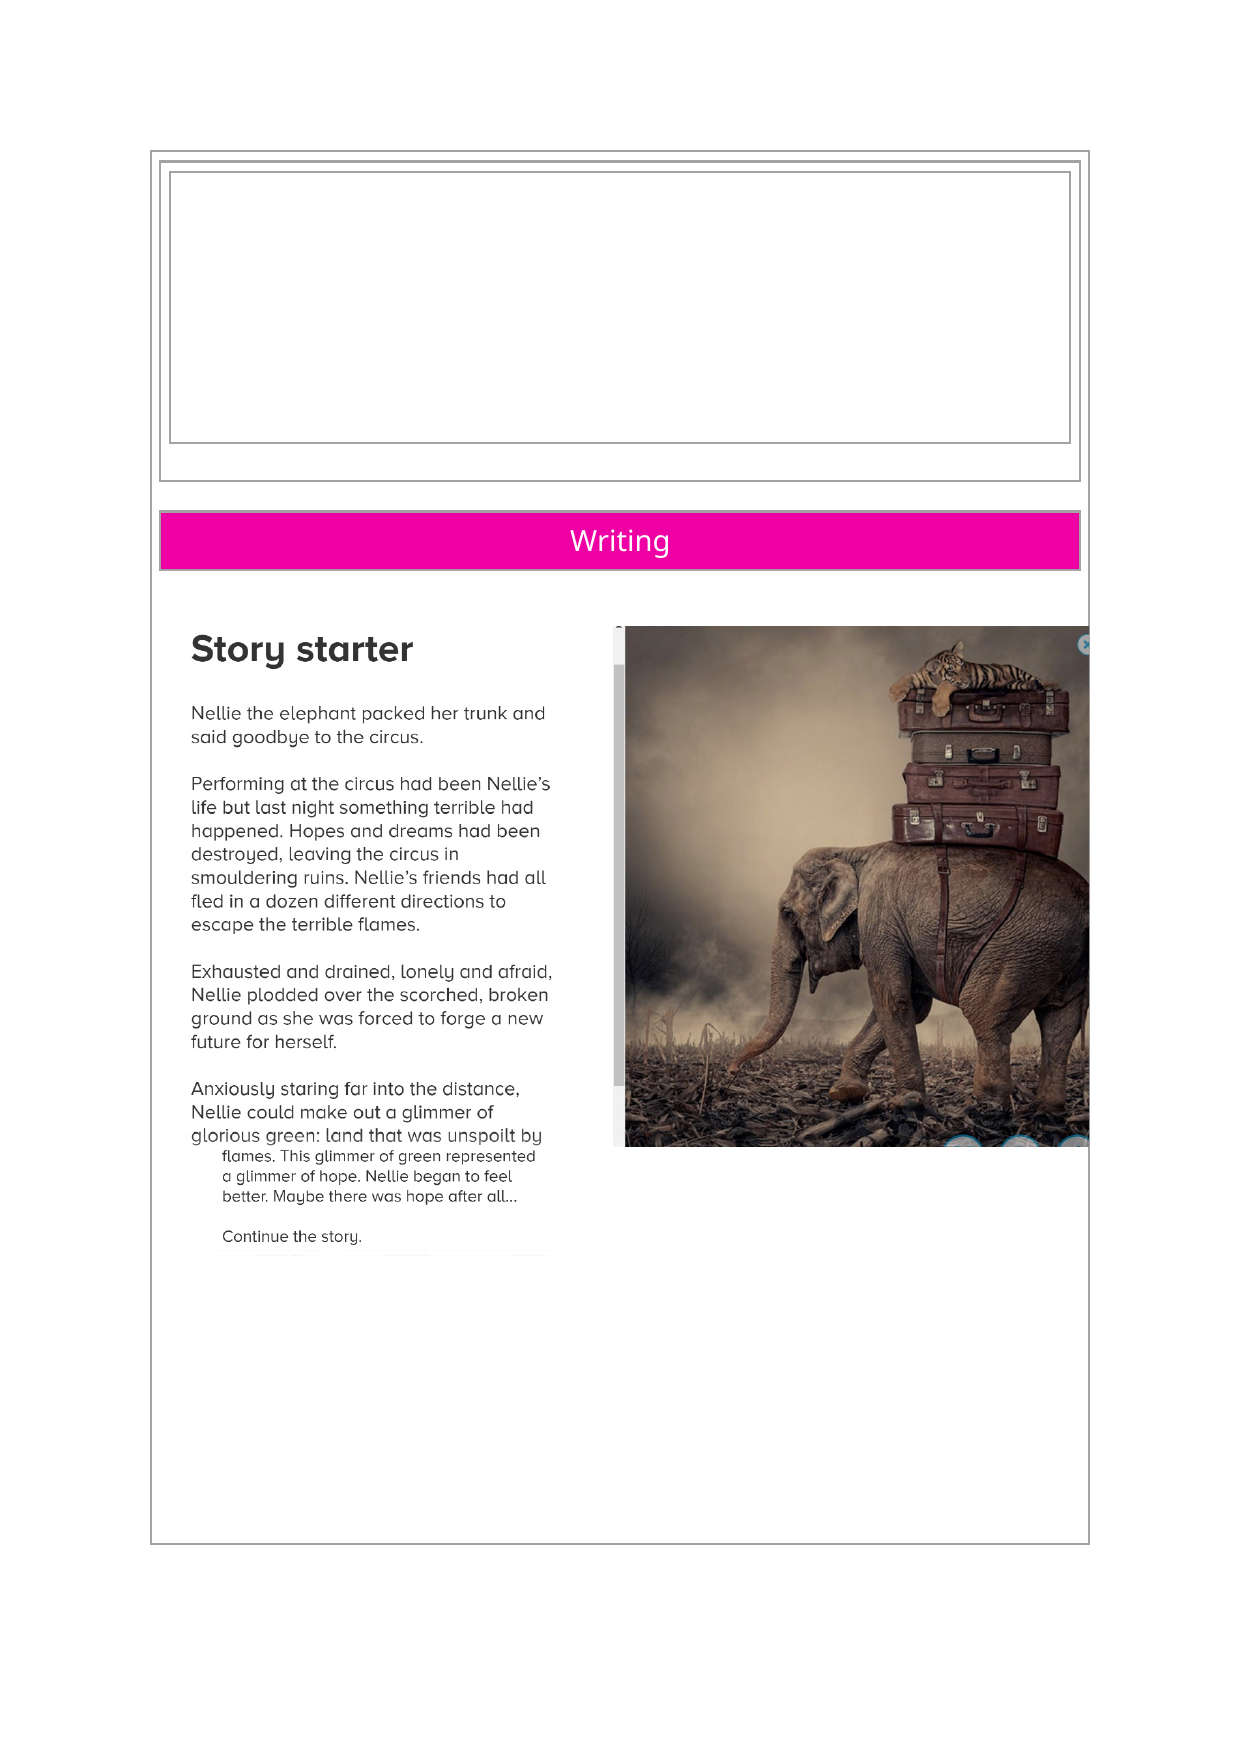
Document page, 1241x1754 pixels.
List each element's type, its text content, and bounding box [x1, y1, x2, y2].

table_cell English [152, 152, 1088, 1543]
picture [159, 626, 1090, 1257]
